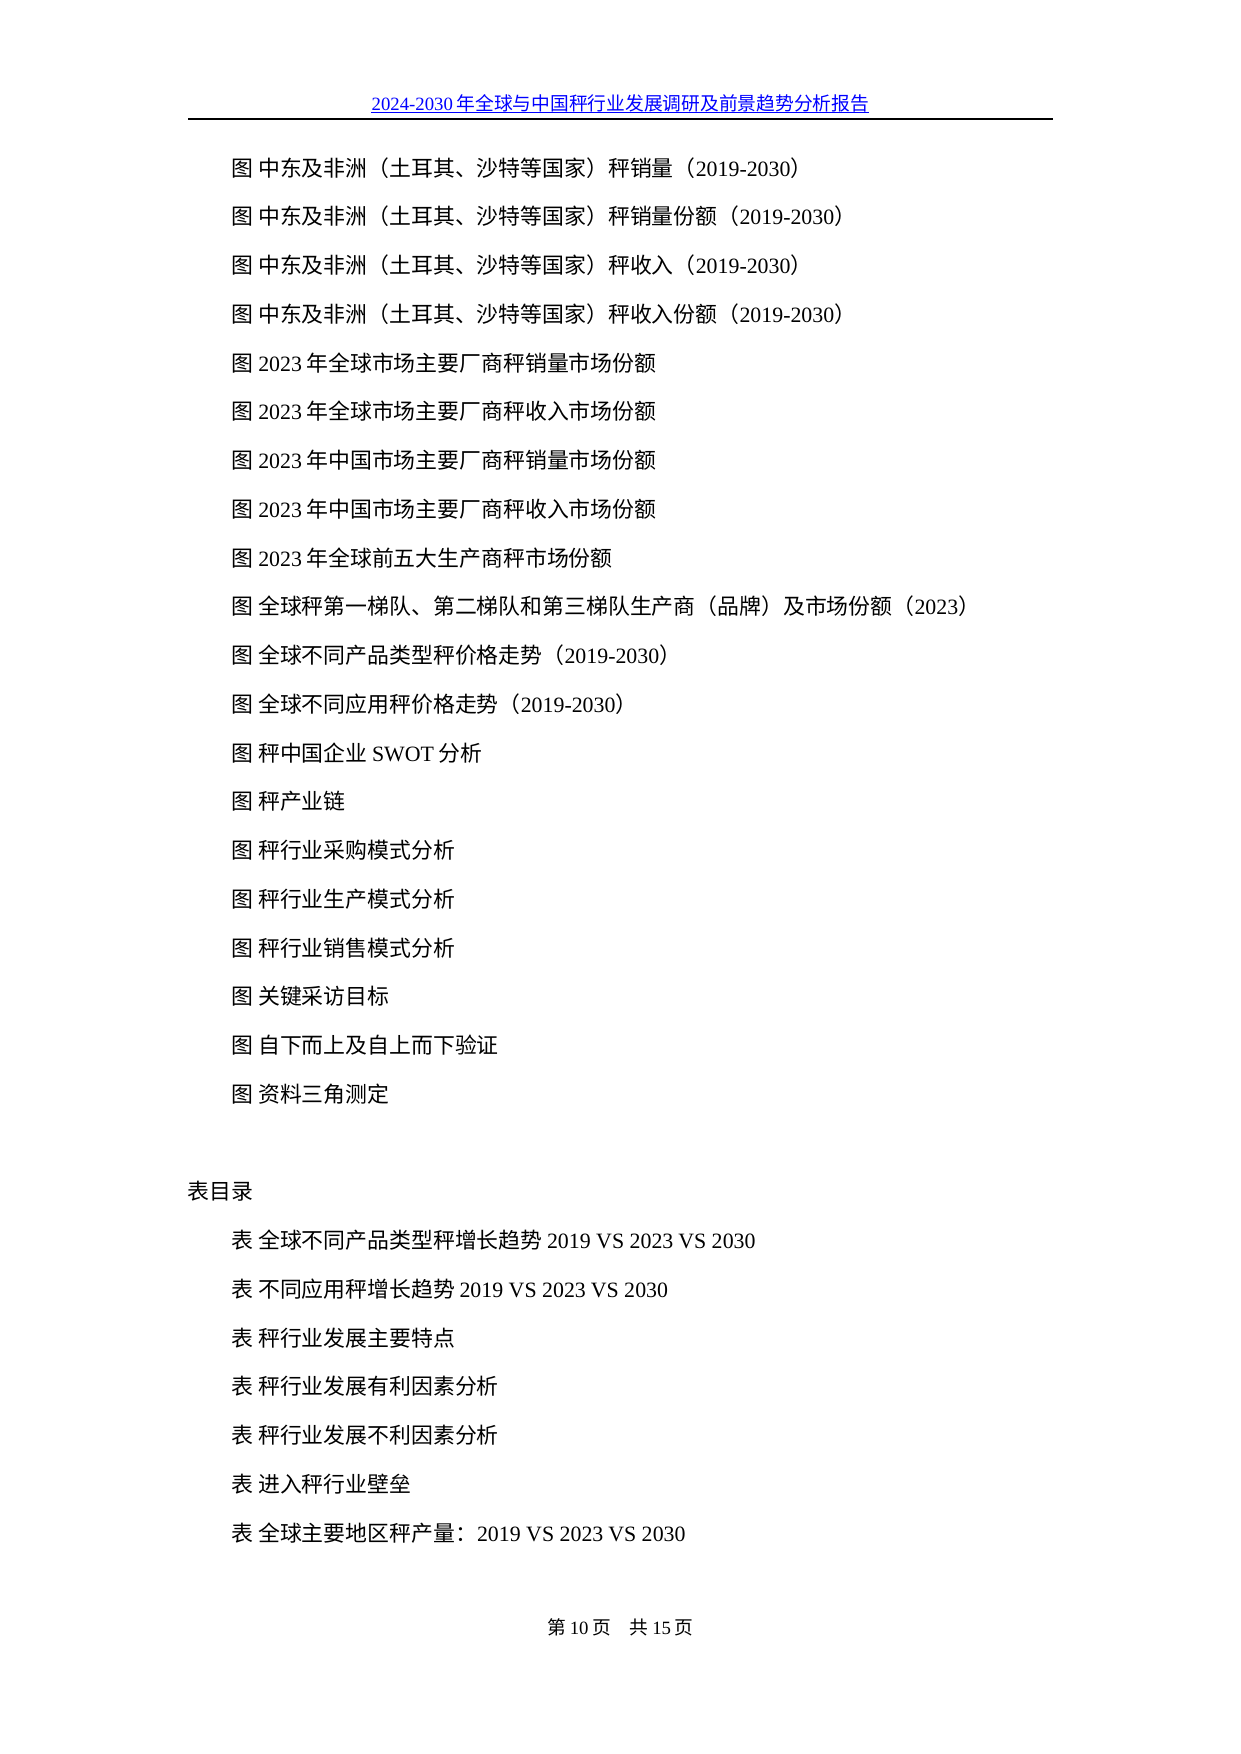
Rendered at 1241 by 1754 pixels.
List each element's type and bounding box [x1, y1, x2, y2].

text [187, 150, 1053, 1548]
